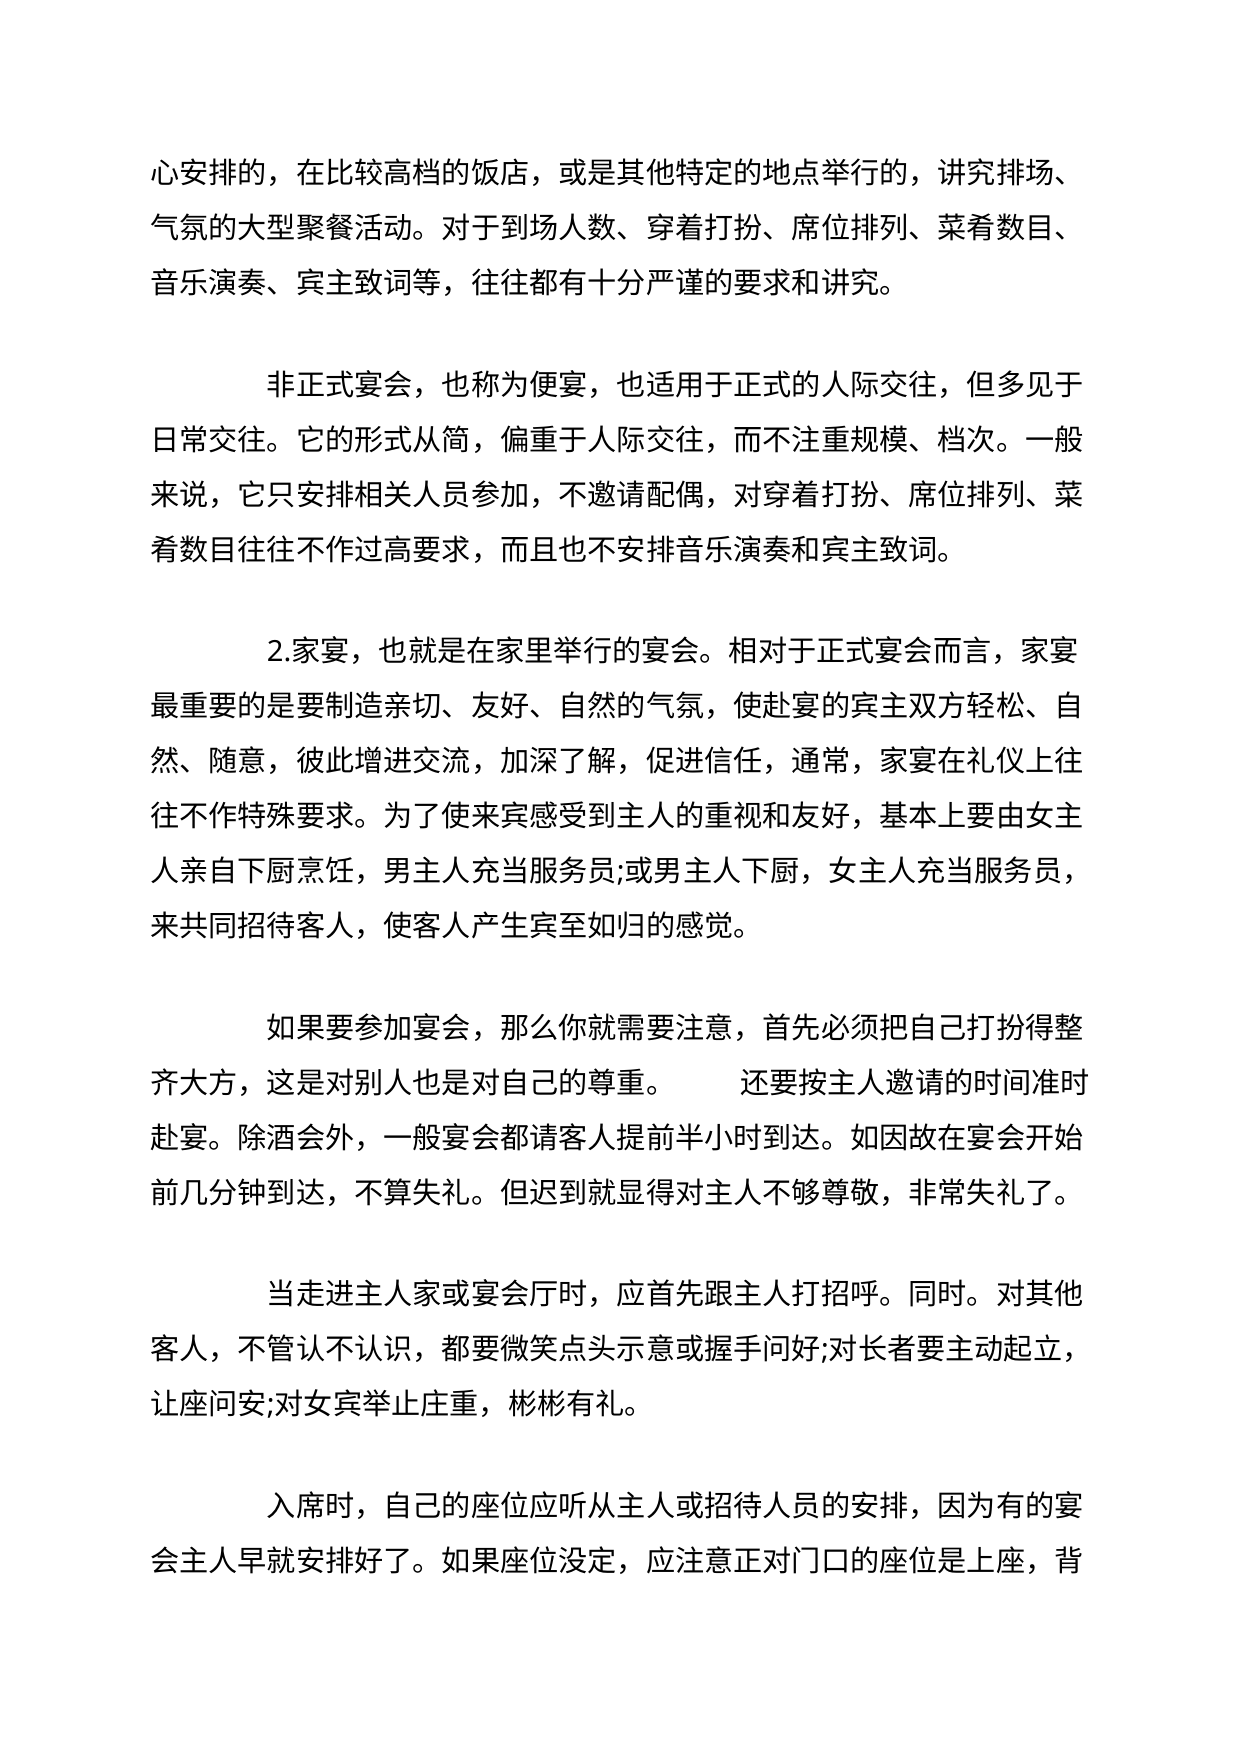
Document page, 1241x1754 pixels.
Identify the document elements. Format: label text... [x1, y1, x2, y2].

text 2.家宴，也就是在家里举行的宴会。相对于正式宴会而言，家宴最重要的是要制造亲切、友好、自然的气氛，使赴宴的宾主双方轻松、自然、随意，彼此增进交流，加深了解，促进信任，通常，家宴在礼仪上往往不作特殊要求。为了使来宾感受到主人的重视和友好，基本上要由女主人亲自下厨烹饪，男主人充当服务员;或男主人下厨，女主人充当服务员，来共同招待客人，使客人产生宾至如归的感觉。 [150, 628, 1090, 945]
text 非正式宴会，也称为便宴，也适用于正式的人际交往，但多见于日常交往。它的形式从简，偏重于人际交往，而不注重规模、档次。一般来说，它只安排相关人员参加，不邀请配偶，对穿着打扮、席位排列、菜肴数目往往不作过高要求，而且也不安排音乐演奏和宾主致词。 [150, 362, 1090, 568]
text 如果要参加宴会，那么你就需要注意，首先必须把自己打扮得整齐大方，这是对别人也是对自己的尊重。 还要按主人邀请的时间准时赴宴。除酒会外，一般宴会都请客人提前半小时到达。如因故在宴会开始前几分钟到达，不算失礼。但迟到就显得对主人不够尊敬，非常失礼了。 [150, 1004, 1090, 1211]
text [150, 150, 1090, 302]
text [150, 1483, 1090, 1580]
text 当走进主人家或宴会厅时，应首先跟主人打招呼。同时。对其他客人，不管认不认识，都要微笑点头示意或握手问好;对长者要主动起立，让座问安;对女宾举止庄重，彬彬有礼。 [150, 1271, 1090, 1423]
